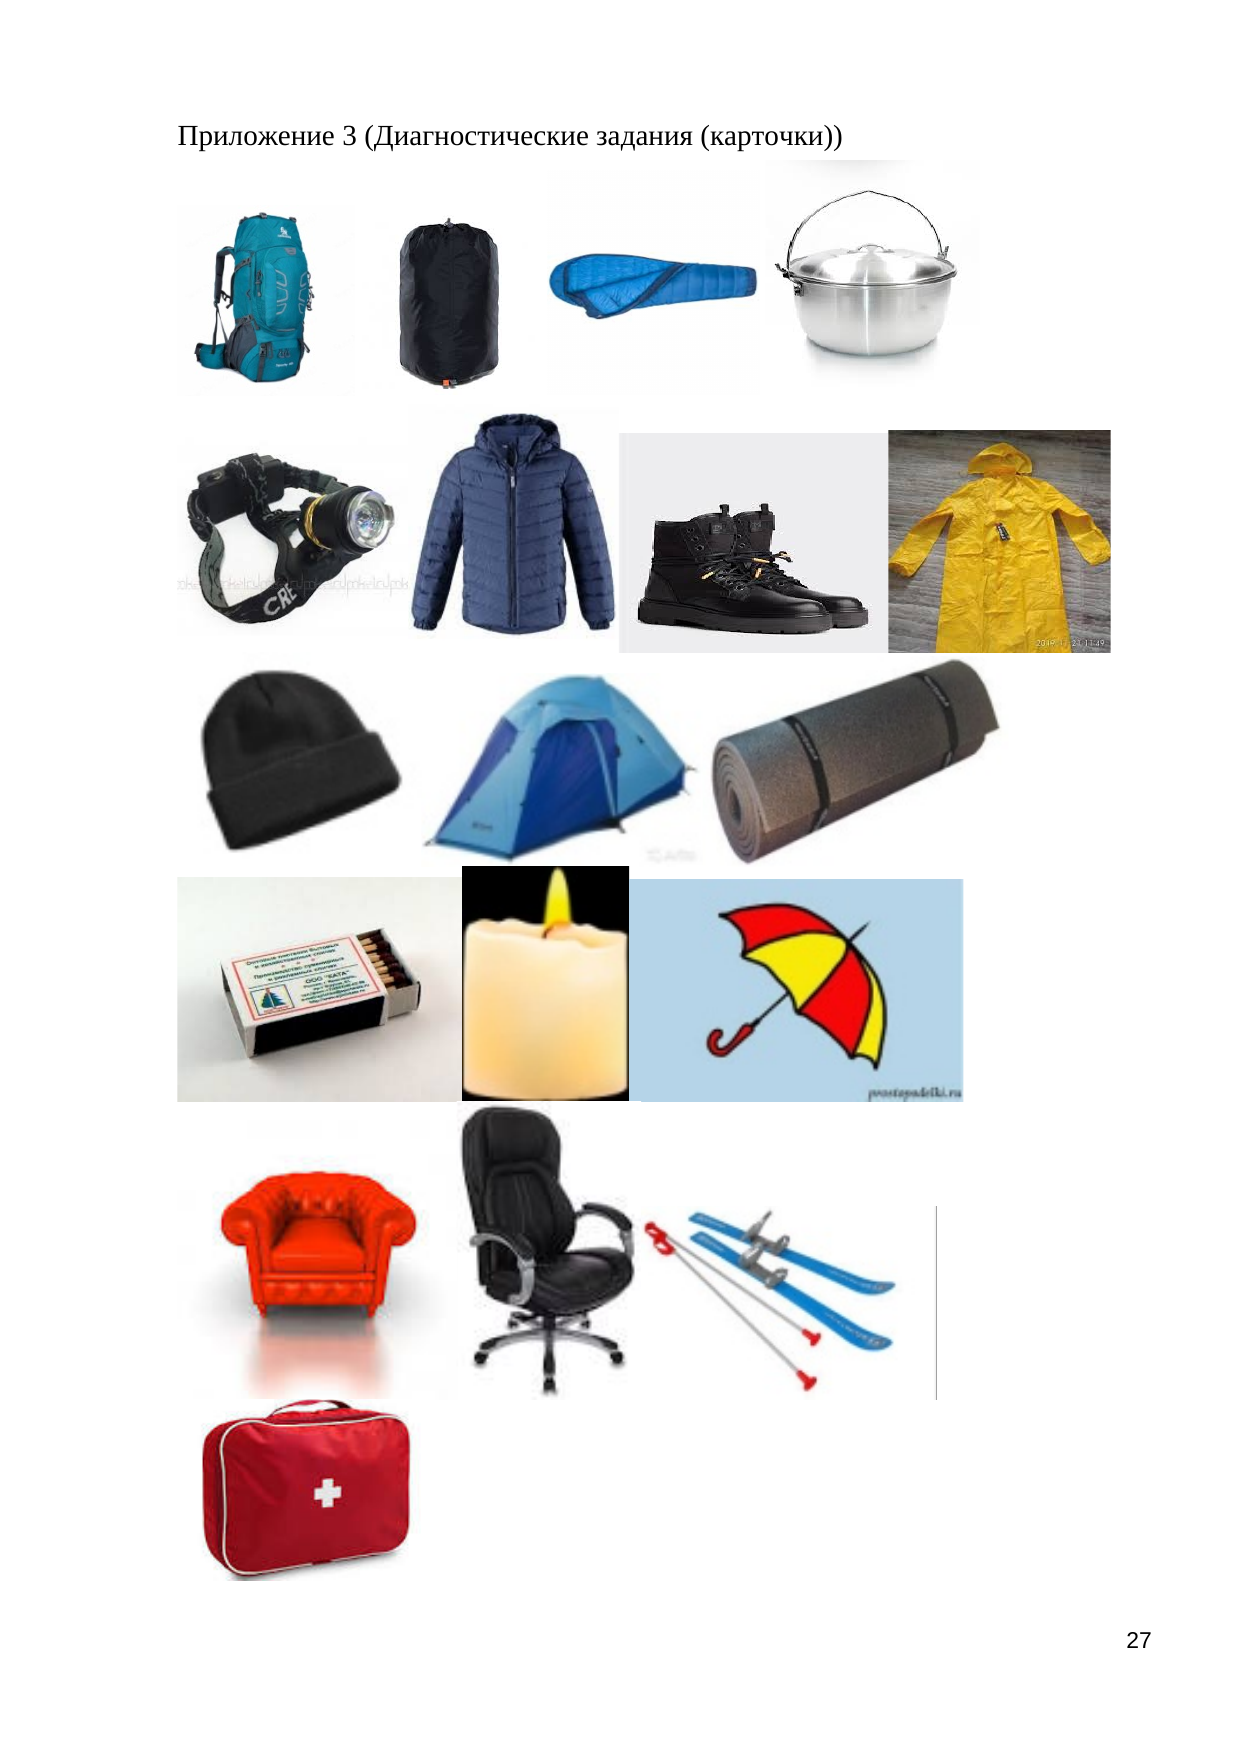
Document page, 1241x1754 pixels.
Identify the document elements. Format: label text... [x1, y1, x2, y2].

picture [177, 171, 1111, 1581]
picture [765, 160, 980, 396]
text Приложение 3 (Диагностические задания (карточки)) [177, 118, 1152, 152]
